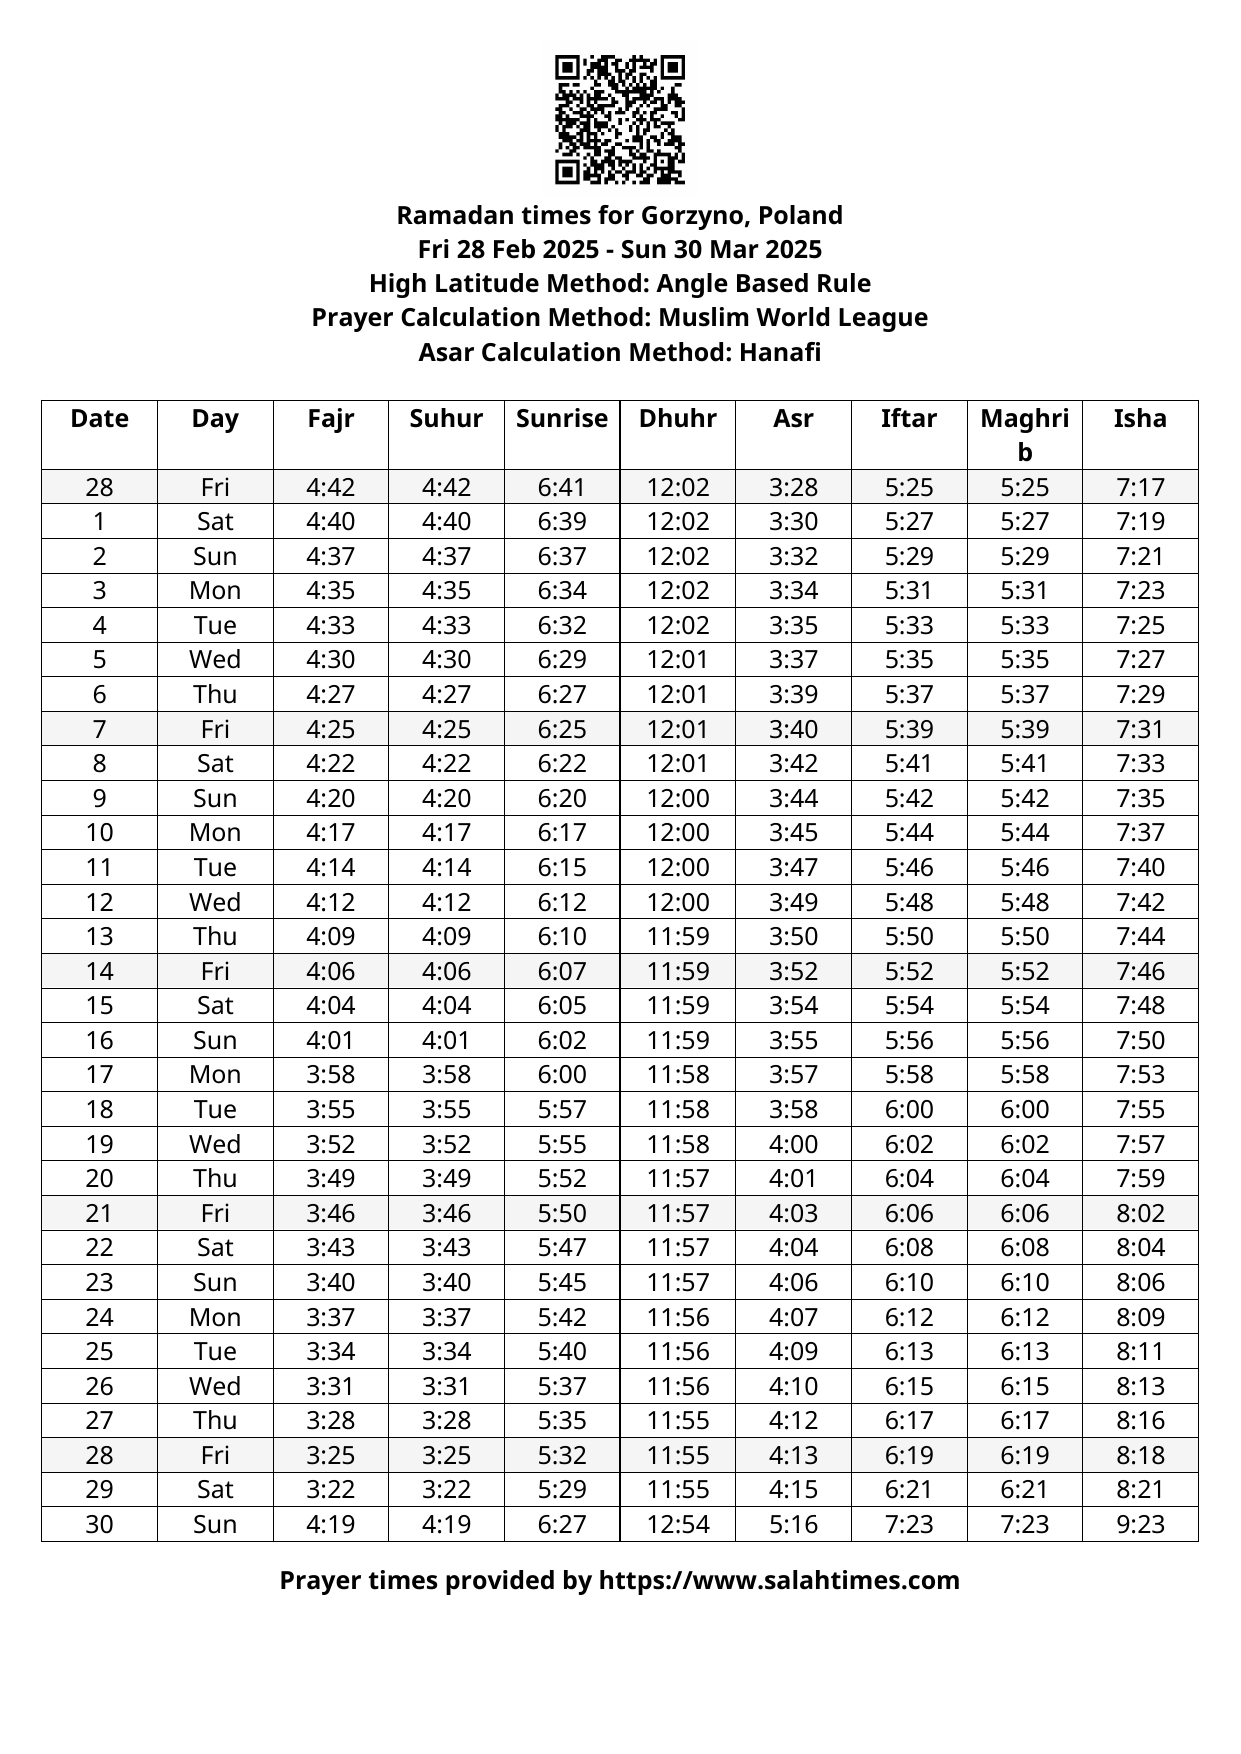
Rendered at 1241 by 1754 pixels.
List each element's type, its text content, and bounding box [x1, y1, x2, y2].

table_cell 5:33 [852, 608, 967, 642]
table_cell 11:55 [621, 1438, 735, 1472]
table_cell 6:00 [968, 1092, 1082, 1126]
table_cell 5:37 [968, 677, 1082, 711]
table_cell Wed [158, 885, 273, 918]
table_cell Fri [158, 712, 273, 745]
table_cell Mon [158, 816, 273, 849]
table_cell Wed [158, 1369, 273, 1402]
table_cell 11:59 [621, 954, 735, 987]
table_cell 8:21 [1083, 1473, 1198, 1506]
table_cell 7:48 [1083, 989, 1198, 1022]
table_cell 6:17 [968, 1404, 1082, 1437]
table_cell 3:55 [389, 1092, 504, 1126]
table_cell 6:34 [505, 574, 619, 607]
table_cell 5:31 [968, 574, 1082, 607]
table_cell 5:58 [852, 1058, 967, 1091]
table_cell 3:52 [736, 954, 851, 987]
table_cell 8 [42, 746, 157, 780]
table_cell 6:21 [852, 1473, 967, 1506]
table_cell 5:58 [968, 1058, 1082, 1091]
table_cell 5:50 [852, 919, 967, 953]
table_cell 7:46 [1083, 954, 1198, 987]
table_cell 4:37 [274, 539, 388, 572]
table_cell 11:58 [621, 1127, 735, 1160]
table_cell 3:58 [274, 1058, 388, 1091]
table_cell 6:20 [505, 781, 619, 814]
table_cell 6:15 [505, 850, 619, 884]
table_cell 20 [42, 1161, 157, 1195]
table_cell 3:49 [389, 1161, 504, 1195]
table_cell 11:56 [621, 1369, 735, 1402]
table_cell 25 [42, 1334, 157, 1368]
table_cell 4:22 [274, 746, 388, 780]
table_cell 4:12 [274, 885, 388, 918]
table_cell Wed [158, 643, 273, 676]
table_header Iftar [852, 401, 967, 469]
table_cell 7:40 [1083, 850, 1198, 884]
table_cell 12:02 [621, 470, 735, 503]
table_cell 4:06 [389, 954, 504, 987]
table_cell 12:01 [621, 746, 735, 780]
table_cell 4:37 [389, 539, 504, 572]
table_cell 7:23 [852, 1507, 967, 1541]
table_cell 7:29 [1083, 677, 1198, 711]
table_cell 5:47 [505, 1231, 619, 1264]
table_cell 4:13 [736, 1438, 851, 1472]
table_cell Sat [158, 1473, 273, 1506]
table_cell Tue [158, 1334, 273, 1368]
table_cell 3:43 [389, 1231, 504, 1264]
table_cell 5:54 [852, 989, 967, 1022]
table_cell Sat [158, 504, 273, 538]
table_cell 7:31 [1083, 712, 1198, 745]
table_cell 3:49 [274, 1161, 388, 1195]
table_cell 6:00 [852, 1092, 967, 1126]
table_cell 6:08 [968, 1231, 1082, 1264]
table_cell 4:25 [389, 712, 504, 745]
table_cell 4:06 [736, 1265, 851, 1299]
table_cell Thu [158, 677, 273, 711]
table_cell 7:57 [1083, 1127, 1198, 1160]
table_cell 4:25 [274, 712, 388, 745]
table_cell 5:29 [852, 539, 967, 572]
table_cell 4:35 [389, 574, 504, 607]
table_header Suhur [389, 401, 504, 469]
table_cell 4:33 [274, 608, 388, 642]
table_cell 6:21 [968, 1473, 1082, 1506]
table_cell 5:57 [505, 1092, 619, 1126]
table_cell 5:27 [968, 504, 1082, 538]
table_cell 7:59 [1083, 1161, 1198, 1195]
table_cell 8:13 [1083, 1369, 1198, 1402]
table_cell 7:17 [1083, 470, 1198, 503]
table_cell 4:40 [389, 504, 504, 538]
text Prayer Calculation Method: Muslim World League [42, 300, 1198, 334]
text Prayer times provided by https://www.salahtimes.com [42, 1563, 1198, 1597]
table_cell 4:40 [274, 504, 388, 538]
table_cell 12:01 [621, 643, 735, 676]
table_cell Fri [158, 954, 273, 987]
table_cell 5:39 [852, 712, 967, 745]
table_cell 8:04 [1083, 1231, 1198, 1264]
table_cell 6:41 [505, 470, 619, 503]
table_cell 3:54 [736, 989, 851, 1022]
table_cell 6:08 [852, 1231, 967, 1264]
table_cell 3:57 [736, 1058, 851, 1091]
table_cell 4:15 [736, 1473, 851, 1506]
table_cell 16 [42, 1023, 157, 1057]
table_cell 5:37 [852, 677, 967, 711]
table_cell 5:35 [505, 1404, 619, 1437]
table_cell Thu [158, 1404, 273, 1437]
table_cell 5:46 [852, 850, 967, 884]
table_cell 24 [42, 1300, 157, 1333]
table_cell 7:50 [1083, 1023, 1198, 1057]
table_cell 4:30 [389, 643, 504, 676]
table_cell 3:28 [736, 470, 851, 503]
table_cell 3:22 [274, 1473, 388, 1506]
table_cell 3:25 [389, 1438, 504, 1472]
table_cell 14 [42, 954, 157, 987]
table_cell 5:52 [505, 1161, 619, 1195]
table_cell 11:55 [621, 1404, 735, 1437]
table_cell 12:02 [621, 608, 735, 642]
table_cell 6:04 [852, 1161, 967, 1195]
table_cell 8:18 [1083, 1438, 1198, 1472]
table_cell 11:59 [621, 1023, 735, 1057]
table_cell 7:23 [1083, 574, 1198, 607]
table_cell 3:46 [389, 1196, 504, 1229]
table_cell 12:00 [621, 850, 735, 884]
table_cell 7:27 [1083, 643, 1198, 676]
table_cell 7:21 [1083, 539, 1198, 572]
table_cell 22 [42, 1231, 157, 1264]
table_cell Sun [158, 539, 273, 572]
table_cell 6:32 [505, 608, 619, 642]
table_cell 4:42 [274, 470, 388, 503]
table_cell 4:42 [389, 470, 504, 503]
table_cell Tue [158, 850, 273, 884]
table_cell 5:56 [852, 1023, 967, 1057]
table_cell Mon [158, 574, 273, 607]
table_cell 4:35 [274, 574, 388, 607]
table_cell 3:44 [736, 781, 851, 814]
table_cell Tue [158, 608, 273, 642]
table_cell 7:33 [1083, 746, 1198, 780]
table_cell 5:46 [968, 850, 1082, 884]
table_cell 5 [42, 643, 157, 676]
table_cell 6:00 [505, 1058, 619, 1091]
table_cell 5:16 [736, 1507, 851, 1541]
table_cell 12 [42, 885, 157, 918]
table_cell 5:31 [852, 574, 967, 607]
table_cell 4:01 [389, 1023, 504, 1057]
table_cell 3:35 [736, 608, 851, 642]
table_cell Tue [158, 1092, 273, 1126]
table_cell Sat [158, 746, 273, 780]
text High Latitude Method: Angle Based Rule [42, 266, 1198, 300]
table_cell 3:28 [274, 1404, 388, 1437]
table_cell 8:06 [1083, 1265, 1198, 1299]
table_cell 8:11 [1083, 1334, 1198, 1368]
table_cell 7:19 [1083, 504, 1198, 538]
table_cell 11:55 [621, 1473, 735, 1506]
table_cell 6:02 [968, 1127, 1082, 1160]
table_cell 11:56 [621, 1300, 735, 1333]
table_cell 6:19 [852, 1438, 967, 1472]
table_cell Sun [158, 1507, 273, 1541]
table_cell 21 [42, 1196, 157, 1229]
table_cell 6:22 [505, 746, 619, 780]
table_cell 4:04 [389, 989, 504, 1022]
table_cell 11 [42, 850, 157, 884]
table_cell 6:04 [968, 1161, 1082, 1195]
table_cell 4:27 [274, 677, 388, 711]
table_cell 4:04 [736, 1231, 851, 1264]
table_cell 7 [42, 712, 157, 745]
table_cell 4:22 [389, 746, 504, 780]
table_cell 6 [42, 677, 157, 711]
table_cell 5:32 [505, 1438, 619, 1472]
table_cell 4:30 [274, 643, 388, 676]
table_cell 4:17 [389, 816, 504, 849]
table_cell Wed [158, 1127, 273, 1160]
table_header Isha [1083, 401, 1198, 469]
table_cell 3:42 [736, 746, 851, 780]
table_cell 12:01 [621, 677, 735, 711]
table_cell 11:58 [621, 1058, 735, 1091]
table_cell 19 [42, 1127, 157, 1160]
table_cell 4:09 [389, 919, 504, 953]
table_cell 6:17 [852, 1404, 967, 1437]
table_cell 13 [42, 919, 157, 953]
table_cell 6:37 [505, 539, 619, 572]
table_header Maghrib [968, 401, 1082, 469]
table_cell 3:39 [736, 677, 851, 711]
table_cell 6:27 [505, 677, 619, 711]
table_cell 4:10 [736, 1369, 851, 1402]
table_cell 3:40 [736, 712, 851, 745]
table_cell 3:55 [736, 1023, 851, 1057]
table_cell 3:32 [736, 539, 851, 572]
table_cell 6:25 [505, 712, 619, 745]
table_cell 11:57 [621, 1161, 735, 1195]
table_cell 12:00 [621, 816, 735, 849]
table_cell 6:02 [852, 1127, 967, 1160]
table_cell 4:04 [274, 989, 388, 1022]
table_cell Mon [158, 1058, 273, 1091]
table_cell 5:55 [505, 1127, 619, 1160]
table_cell 7:44 [1083, 919, 1198, 953]
table_cell 5:42 [505, 1300, 619, 1333]
table_cell 3:37 [389, 1300, 504, 1333]
table_cell 3:40 [389, 1265, 504, 1299]
table_cell 6:05 [505, 989, 619, 1022]
table_cell 1 [42, 504, 157, 538]
table_cell 4:06 [274, 954, 388, 987]
table_cell 5:35 [852, 643, 967, 676]
table_cell 11:58 [621, 1092, 735, 1126]
table_cell 3:40 [274, 1265, 388, 1299]
table_cell Thu [158, 919, 273, 953]
table_cell 9:23 [1083, 1507, 1198, 1541]
table_cell 6:06 [968, 1196, 1082, 1229]
table_header Date [42, 401, 157, 469]
table_cell 4:12 [389, 885, 504, 918]
table_cell 5:37 [505, 1369, 619, 1402]
table_cell 17 [42, 1058, 157, 1091]
table_cell 5:40 [505, 1334, 619, 1368]
table_cell 5:48 [968, 885, 1082, 918]
table_cell 5:33 [968, 608, 1082, 642]
table_cell 4:03 [736, 1196, 851, 1229]
table_cell 4:19 [389, 1507, 504, 1541]
table_cell 3:28 [389, 1404, 504, 1437]
table_header Day [158, 401, 273, 469]
table_cell 7:23 [968, 1507, 1082, 1541]
table_cell 4:12 [736, 1404, 851, 1437]
table_cell 6:10 [505, 919, 619, 953]
table_cell 5:27 [852, 504, 967, 538]
table_cell 3:37 [274, 1300, 388, 1333]
table_cell 12:00 [621, 781, 735, 814]
table_cell 6:39 [505, 504, 619, 538]
table_cell 8:09 [1083, 1300, 1198, 1333]
table_cell 4:00 [736, 1127, 851, 1160]
table_cell 28 [42, 470, 157, 503]
table_cell 6:12 [852, 1300, 967, 1333]
table_cell 6:02 [505, 1023, 619, 1057]
table_cell 4:17 [274, 816, 388, 849]
table_cell 3:50 [736, 919, 851, 953]
table_cell 12:01 [621, 712, 735, 745]
table_cell 6:10 [968, 1265, 1082, 1299]
table_cell 12:02 [621, 539, 735, 572]
table_cell 5:48 [852, 885, 967, 918]
table_cell 4:01 [274, 1023, 388, 1057]
table_cell 5:54 [968, 989, 1082, 1022]
table_cell 12:02 [621, 504, 735, 538]
table_cell 11:56 [621, 1334, 735, 1368]
table_cell 4:33 [389, 608, 504, 642]
table_cell 5:44 [852, 816, 967, 849]
table_cell 4:14 [389, 850, 504, 884]
table_cell 3:31 [389, 1369, 504, 1402]
picture [542, 41, 699, 198]
table_cell 26 [42, 1369, 157, 1402]
table_cell 5:25 [852, 470, 967, 503]
table_cell 6:10 [852, 1265, 967, 1299]
table_cell 11:59 [621, 989, 735, 1022]
table_cell 28 [42, 1438, 157, 1472]
table_cell 12:54 [621, 1507, 735, 1541]
table_cell 27 [42, 1404, 157, 1437]
text Asar Calculation Method: Hanafi [42, 334, 1198, 368]
table_cell 30 [42, 1507, 157, 1541]
table_cell 11:57 [621, 1231, 735, 1264]
table_cell 15 [42, 989, 157, 1022]
table_cell 3:34 [274, 1334, 388, 1368]
table_cell Sat [158, 1231, 273, 1264]
table_cell 6:13 [852, 1334, 967, 1368]
table_cell 4:27 [389, 677, 504, 711]
table_header Asr [736, 401, 851, 469]
table_cell 6:13 [968, 1334, 1082, 1368]
table_header Dhuhr [621, 401, 735, 469]
table_cell 3:31 [274, 1369, 388, 1402]
table_cell 5:42 [852, 781, 967, 814]
table_cell 5:42 [968, 781, 1082, 814]
table_cell Sun [158, 1265, 273, 1299]
table_cell 6:17 [505, 816, 619, 849]
table_cell 7:37 [1083, 816, 1198, 849]
table_cell 4:09 [736, 1334, 851, 1368]
table_cell 6:27 [505, 1507, 619, 1541]
table_cell 5:41 [968, 746, 1082, 780]
table_cell 3:30 [736, 504, 851, 538]
table_cell 4:20 [389, 781, 504, 814]
table_cell 5:35 [968, 643, 1082, 676]
table_cell 5:29 [505, 1473, 619, 1506]
table_cell 3:49 [736, 885, 851, 918]
table_cell 5:52 [968, 954, 1082, 987]
table_cell 11:59 [621, 919, 735, 953]
table_cell 18 [42, 1092, 157, 1126]
table_cell 11:57 [621, 1265, 735, 1299]
table_cell 5:52 [852, 954, 967, 987]
table_cell 4:14 [274, 850, 388, 884]
table_cell 5:41 [852, 746, 967, 780]
table_cell 3:22 [389, 1473, 504, 1506]
table_cell 7:55 [1083, 1092, 1198, 1126]
table_cell 4:19 [274, 1507, 388, 1541]
table_cell 7:53 [1083, 1058, 1198, 1091]
table_cell 3:52 [389, 1127, 504, 1160]
table_cell 3:55 [274, 1092, 388, 1126]
table_cell 3:34 [736, 574, 851, 607]
table_cell 6:19 [968, 1438, 1082, 1472]
table_cell 6:07 [505, 954, 619, 987]
table_cell 5:50 [505, 1196, 619, 1229]
table_cell 3:34 [389, 1334, 504, 1368]
table_cell 3 [42, 574, 157, 607]
table_cell 7:35 [1083, 781, 1198, 814]
table_cell 6:06 [852, 1196, 967, 1229]
table_cell Mon [158, 1300, 273, 1333]
table_header Sunrise [505, 401, 619, 469]
table_cell Fri [158, 470, 273, 503]
table_cell 8:02 [1083, 1196, 1198, 1229]
table_cell 4:09 [274, 919, 388, 953]
table_cell 4:20 [274, 781, 388, 814]
table_cell 6:29 [505, 643, 619, 676]
table_cell 9 [42, 781, 157, 814]
table_cell 3:43 [274, 1231, 388, 1264]
table_cell 5:39 [968, 712, 1082, 745]
table_cell 29 [42, 1473, 157, 1506]
table_cell Sun [158, 1023, 273, 1057]
table_header Fajr [274, 401, 388, 469]
table_cell 12:02 [621, 574, 735, 607]
table_cell Fri [158, 1438, 273, 1472]
table_cell Fri [158, 1196, 273, 1229]
table_cell 3:58 [389, 1058, 504, 1091]
table_cell 3:58 [736, 1092, 851, 1126]
table_cell 3:46 [274, 1196, 388, 1229]
table_cell 3:37 [736, 643, 851, 676]
table_cell 5:44 [968, 816, 1082, 849]
table_cell 6:15 [852, 1369, 967, 1402]
table_cell 5:50 [968, 919, 1082, 953]
table_cell 8:16 [1083, 1404, 1198, 1437]
table_cell 12:00 [621, 885, 735, 918]
table_cell Thu [158, 1161, 273, 1195]
table_cell Sat [158, 989, 273, 1022]
table_cell 6:15 [968, 1369, 1082, 1402]
table_cell 11:57 [621, 1196, 735, 1229]
table_cell 6:12 [505, 885, 619, 918]
table_cell 2 [42, 539, 157, 572]
table_cell 3:52 [274, 1127, 388, 1160]
table_cell 23 [42, 1265, 157, 1299]
table_cell 7:42 [1083, 885, 1198, 918]
table_cell 4:07 [736, 1300, 851, 1333]
table_cell Sun [158, 781, 273, 814]
table_cell 3:25 [274, 1438, 388, 1472]
table_cell 5:56 [968, 1023, 1082, 1057]
text Fri 28 Feb 2025 - Sun 30 Mar 2025 [42, 232, 1198, 266]
table_cell 5:29 [968, 539, 1082, 572]
table_cell 4:01 [736, 1161, 851, 1195]
table_cell 10 [42, 816, 157, 849]
table_cell 5:25 [968, 470, 1082, 503]
text Ramadan times for Gorzyno, Poland [42, 198, 1198, 232]
table_cell 4 [42, 608, 157, 642]
table_cell 6:12 [968, 1300, 1082, 1333]
table_cell 5:45 [505, 1265, 619, 1299]
table_cell 3:47 [736, 850, 851, 884]
table_cell 7:25 [1083, 608, 1198, 642]
table_cell 3:45 [736, 816, 851, 849]
